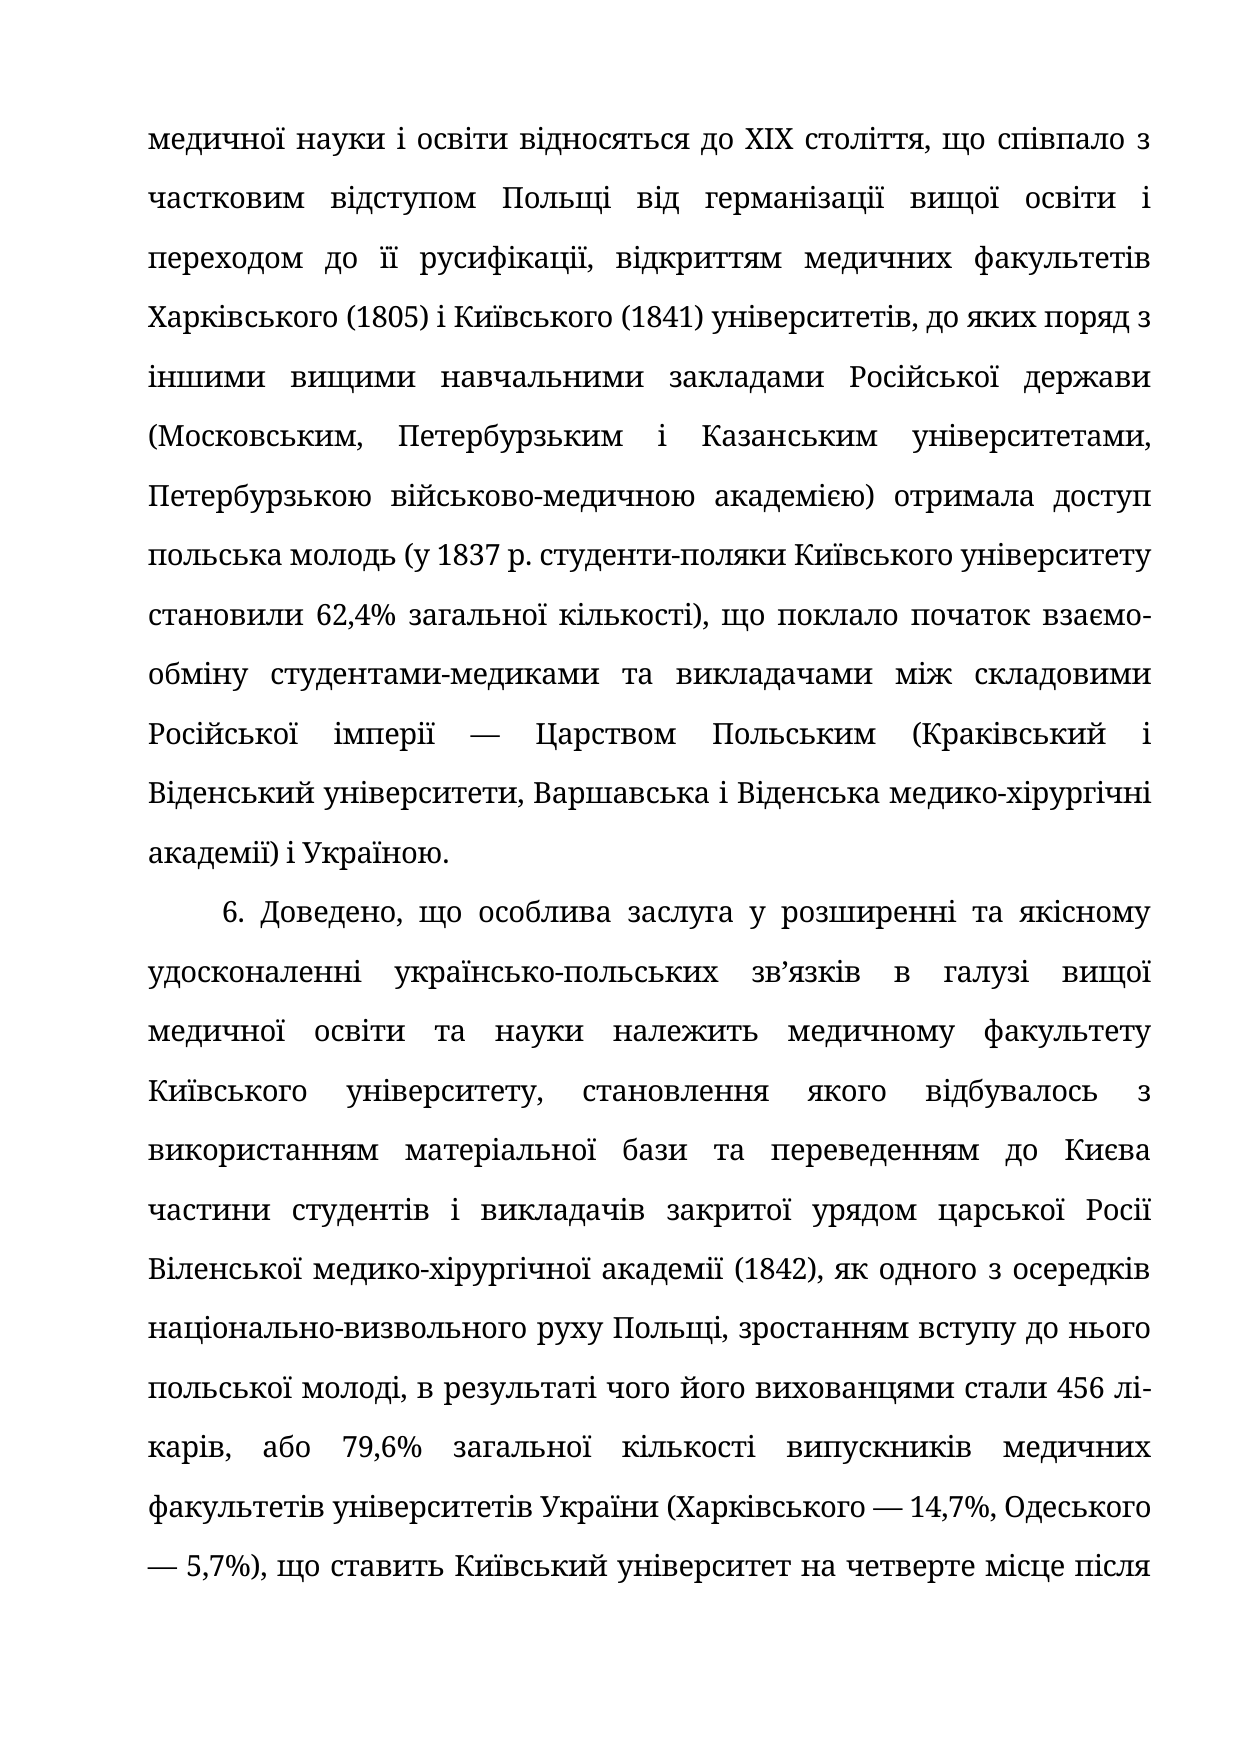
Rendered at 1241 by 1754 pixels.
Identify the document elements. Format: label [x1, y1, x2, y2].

text [148, 891, 1152, 1585]
text [148, 118, 1152, 872]
